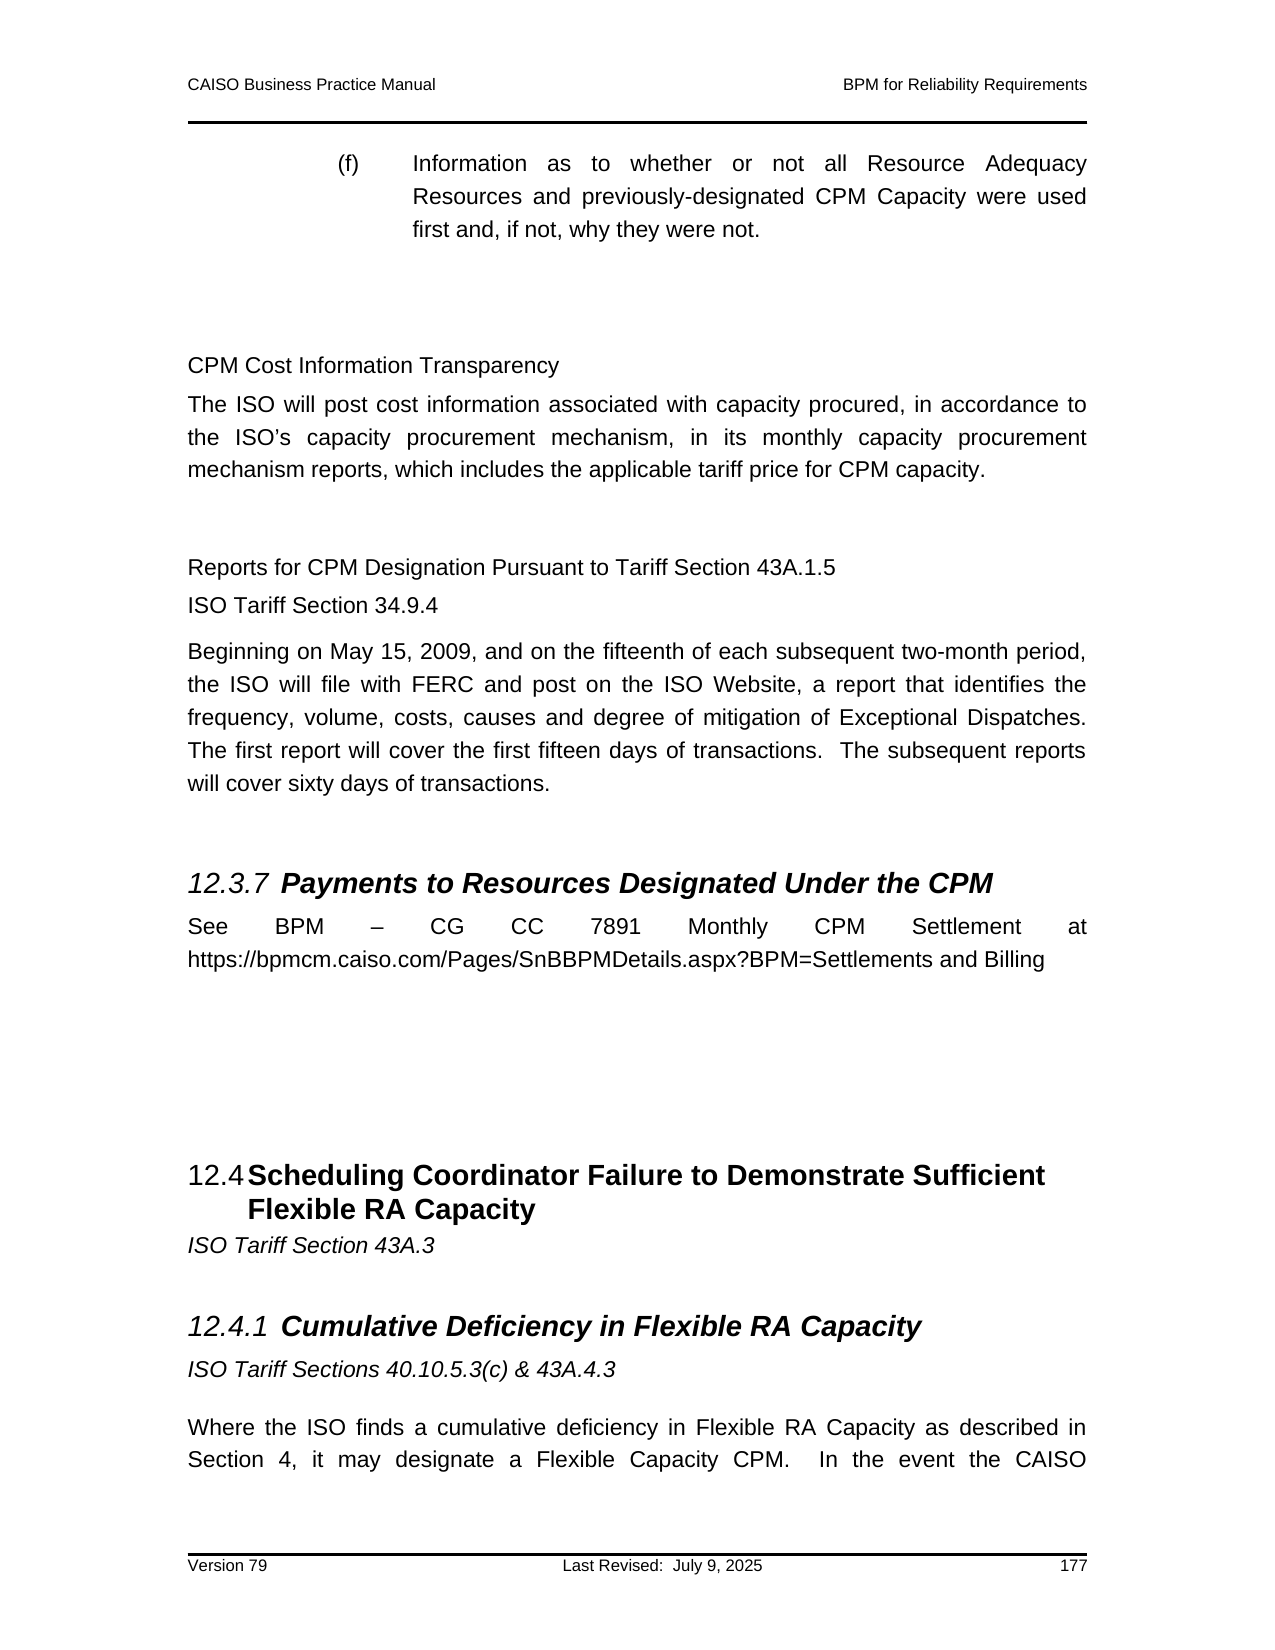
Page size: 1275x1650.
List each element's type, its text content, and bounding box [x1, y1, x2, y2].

text The ISO will post cost information associated with capacity procured, in accordance to the ISO’s capacity procurement mechanism, in its monthly capacity procurement mechanism reports, which includes the applicable tariff price for CPM capacity. [187, 391, 1087, 483]
text (f) Information as to whether or not all Resource Adequacy Resources and previously-designated CPM Capacity were used first and, if not, why they were not. [337, 150, 1087, 242]
subtitle Scheduling Coordinator Failure to Demonstrate Sufficient Flexible RA Capacity [187, 1158, 1087, 1226]
text ISO Tariff Section 43A.3 [187, 1232, 1087, 1258]
text Beginning on May 15, 2009, and on the fifteenth of each subsequent two-month period, the ISO will file with FERC and post on the ISO Website, a report that identifies the frequency, volume, costs, causes and degree of mitigation of Exceptional Dispatches. The first report will cover the first fifteen days of transactions. The subsequent reports will cover sixty days of transactions. [187, 638, 1087, 796]
text CPM Cost Information Transparency [187, 352, 1087, 378]
text ISO Tariff Section 34.9.4 [187, 592, 1087, 619]
subtitle Cumulative Deficiency in Flexible RA Capacity [187, 1309, 1087, 1343]
subtitle Payments to Resources Designated Under the CPM [187, 867, 1087, 900]
text See BPM – CG CC 7891 Monthly CPM Settlement at https://bpmcm.caiso.com/Pages/SnBBPMDetails.aspx?BPM=Settlements and Billing [187, 913, 1087, 972]
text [187, 1413, 1087, 1473]
text ISO Tariff Sections 40.10.5.3(c) & 43A.4.3 [187, 1356, 1087, 1382]
text Reports for CPM Designation Pursuant to Tariff Section 43A.1.5 [187, 553, 1087, 580]
